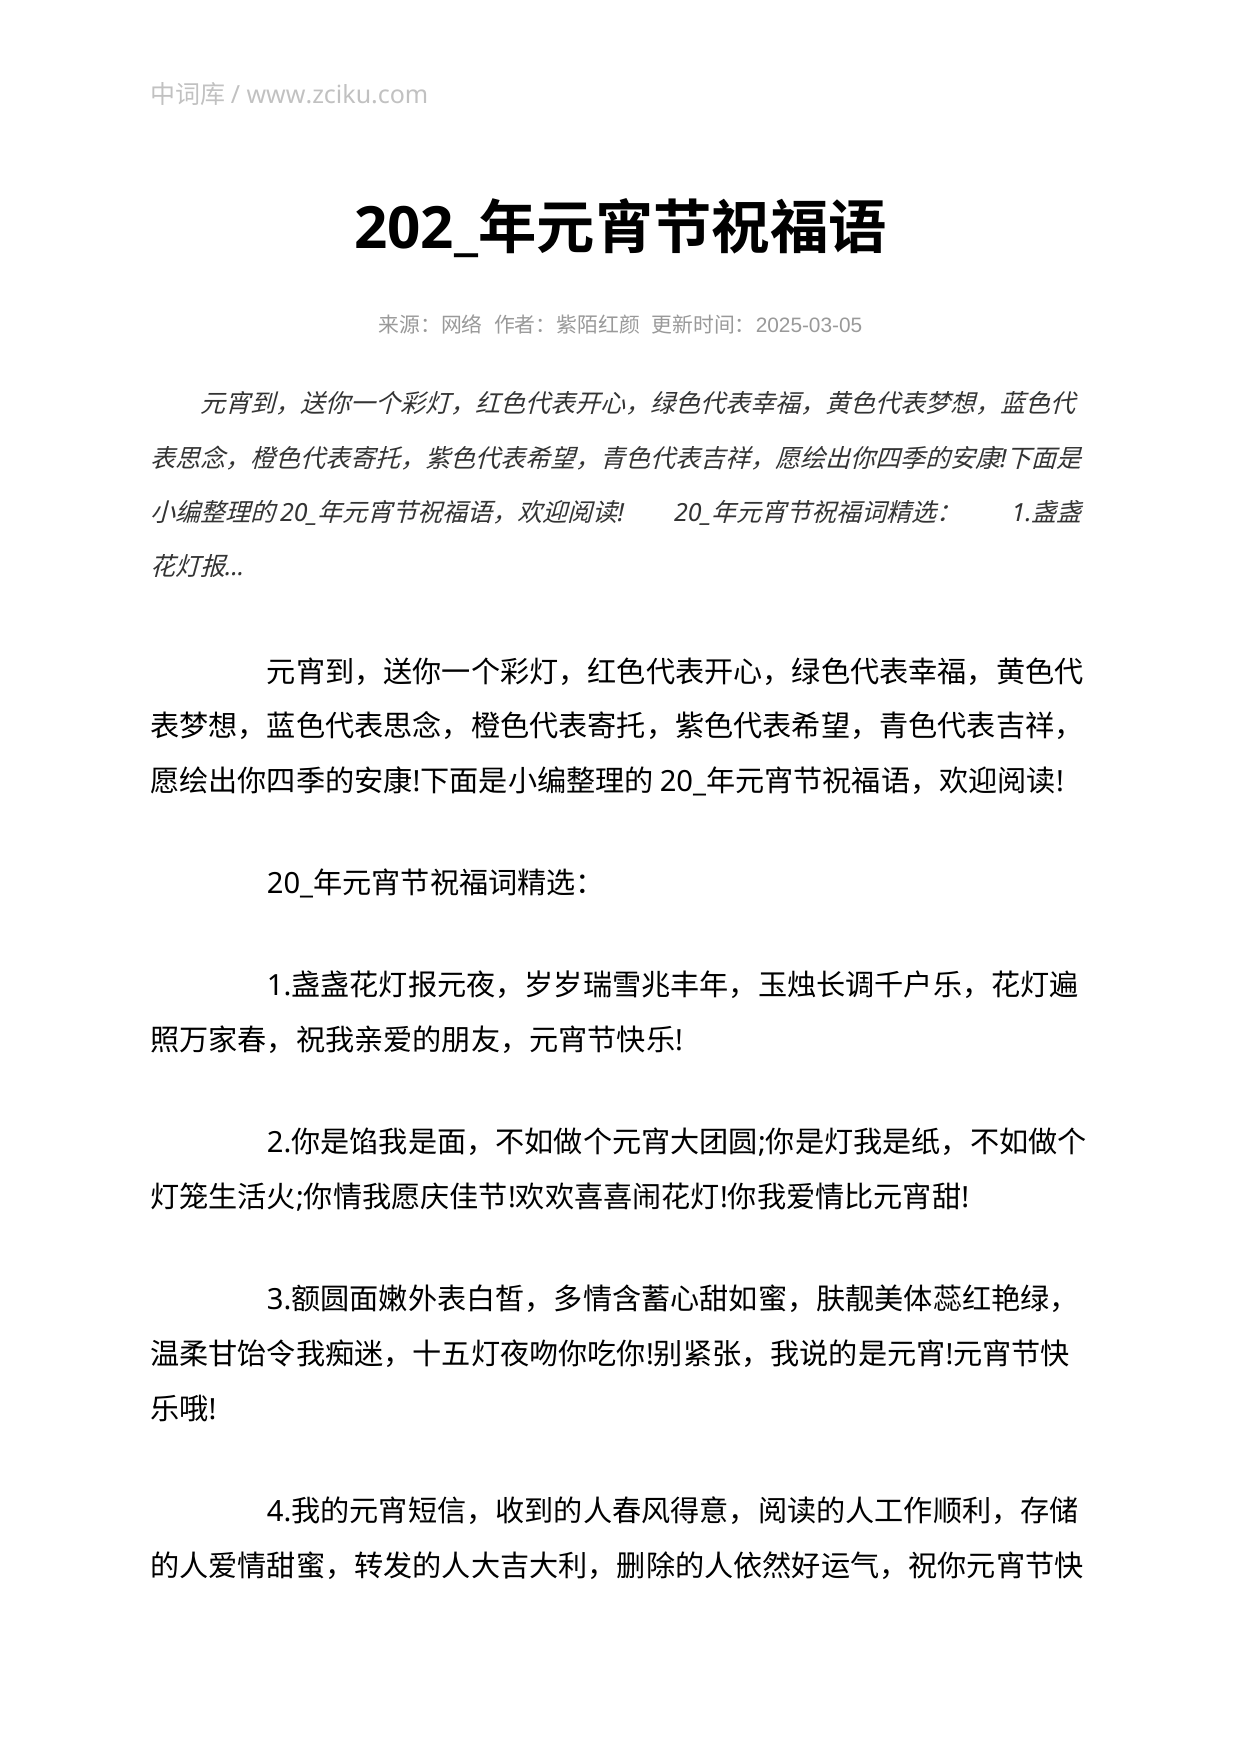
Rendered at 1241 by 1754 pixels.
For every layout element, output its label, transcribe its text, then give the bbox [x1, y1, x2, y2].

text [150, 1488, 1090, 1585]
subtitle 202_年元宵节祝福语 [150, 181, 1090, 266]
text 元宵到，送你一个彩灯，红色代表开心，绿色代表幸福，黄色代表梦想，蓝色代表思念，橙色代表寄托，紫色代表希望，青色代表吉祥，愿绘出你四季的安康!下面是小编整理的20_年元宵节祝福语，欢迎阅读! 20_年元宵节祝福词精选： 1.盏盏花灯报... [150, 384, 1090, 583]
text 来源：网络 作者：紫陌红颜 更新时间：2025-03-05 [150, 313, 1090, 337]
text 2.你是馅我是面，不如做个元宵大团圆;你是灯我是纸，不如做个灯笼生活火;你情我愿庆佳节!欢欢喜喜闹花灯!你我爱情比元宵甜! [150, 1119, 1090, 1216]
text 20_年元宵节祝福词精选： [150, 860, 1090, 902]
text 3.额圆面嫩外表白皙，多情含蓄心甜如蜜，肤靓美体蕊红艳绿，温柔甘饴令我痴迷，十五灯夜吻你吃你!别紧张，我说的是元宵!元宵节快乐哦! [150, 1276, 1090, 1428]
text 1.盏盏花灯报元夜，岁岁瑞雪兆丰年，玉烛长调千户乐，花灯遍照万家春，祝我亲爱的朋友，元宵节快乐! [150, 962, 1090, 1059]
text 元宵到，送你一个彩灯，红色代表开心，绿色代表幸福，黄色代表梦想，蓝色代表思念，橙色代表寄托，紫色代表希望，青色代表吉祥，愿绘出你四季的安康!下面是小编整理的20_年元宵节祝福语，欢迎阅读! [150, 648, 1090, 800]
